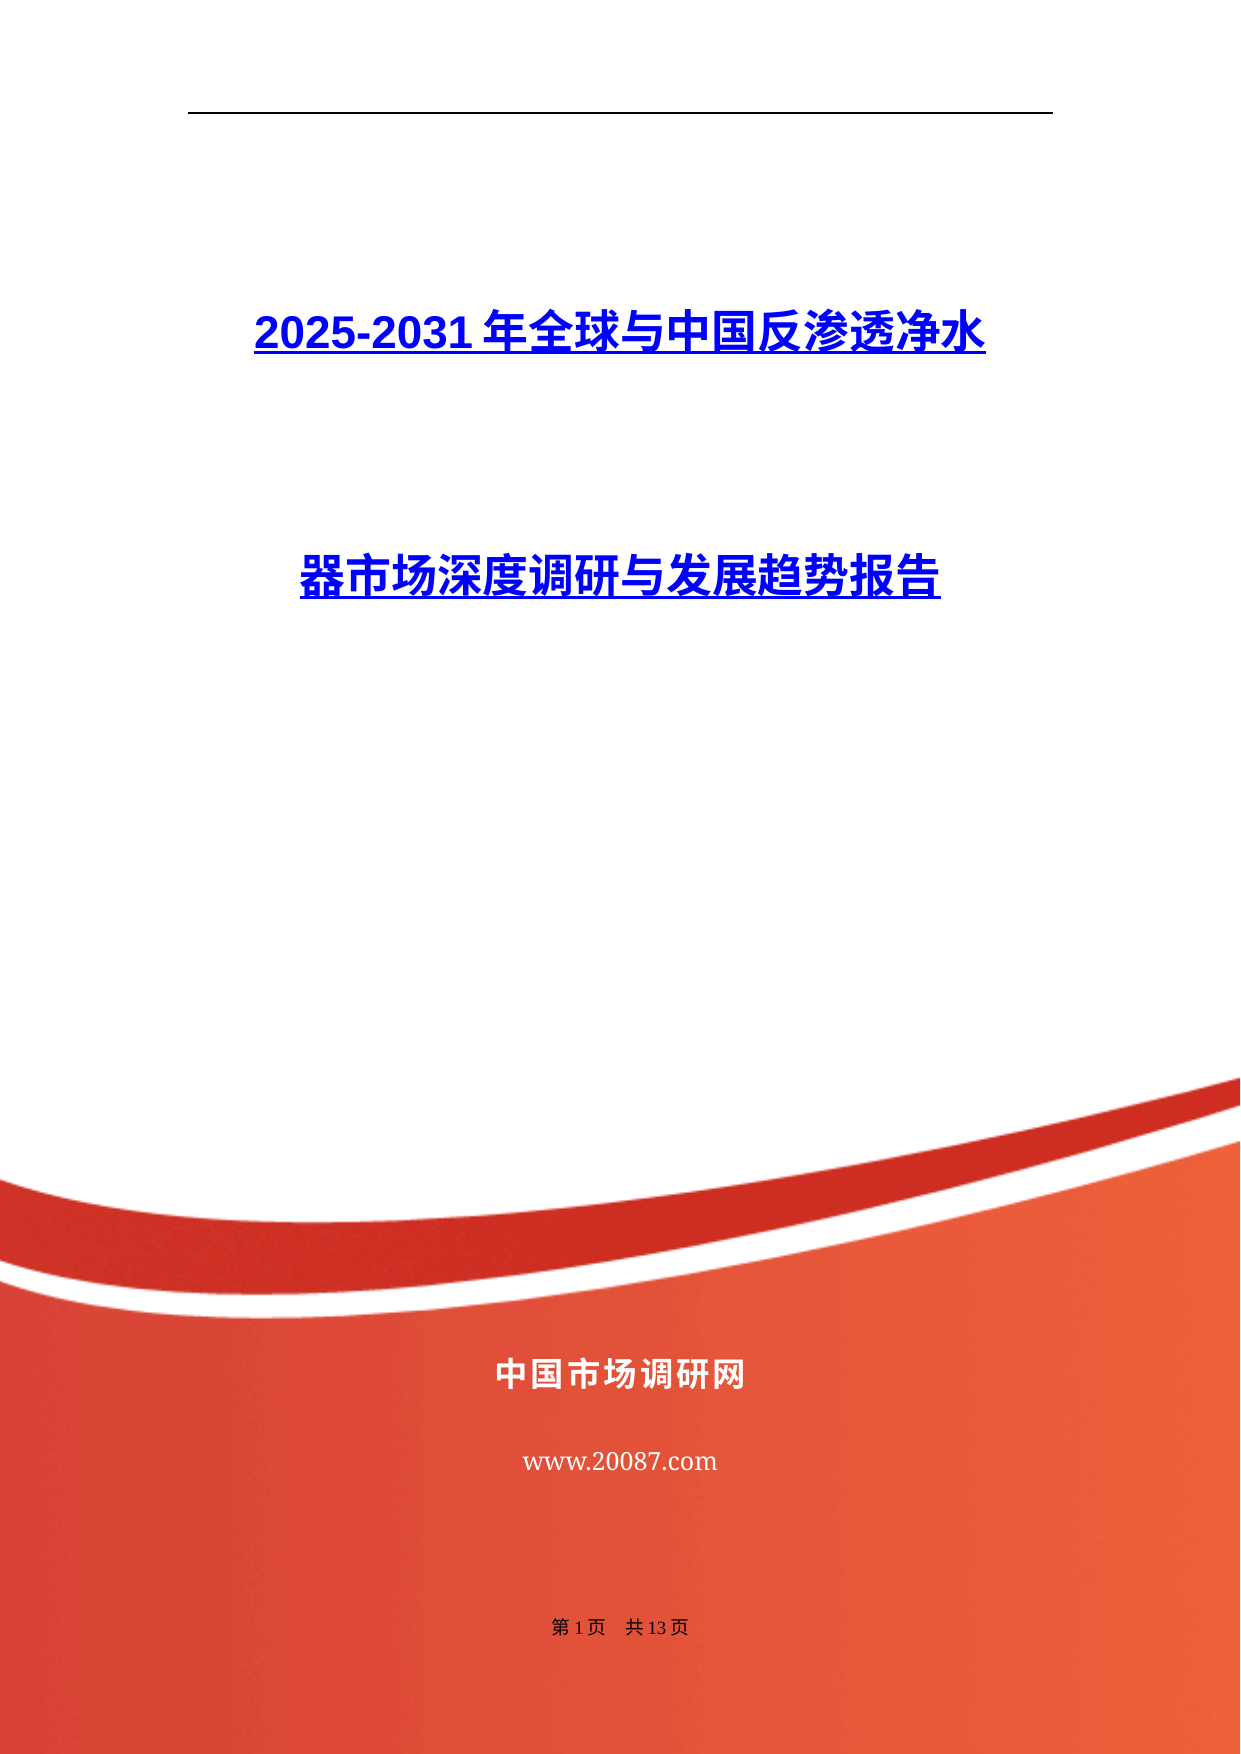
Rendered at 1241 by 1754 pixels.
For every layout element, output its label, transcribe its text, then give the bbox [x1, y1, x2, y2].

subtitle 中国市场调研网 [187, 1339, 1053, 1404]
table_header 2025-2031年全球与中国反渗透净水器市场深度调研与发展趋势报告 [188, 207, 1053, 773]
picture [0, 1006, 1241, 1754]
text www.20087.com [187, 1428, 1053, 1493]
